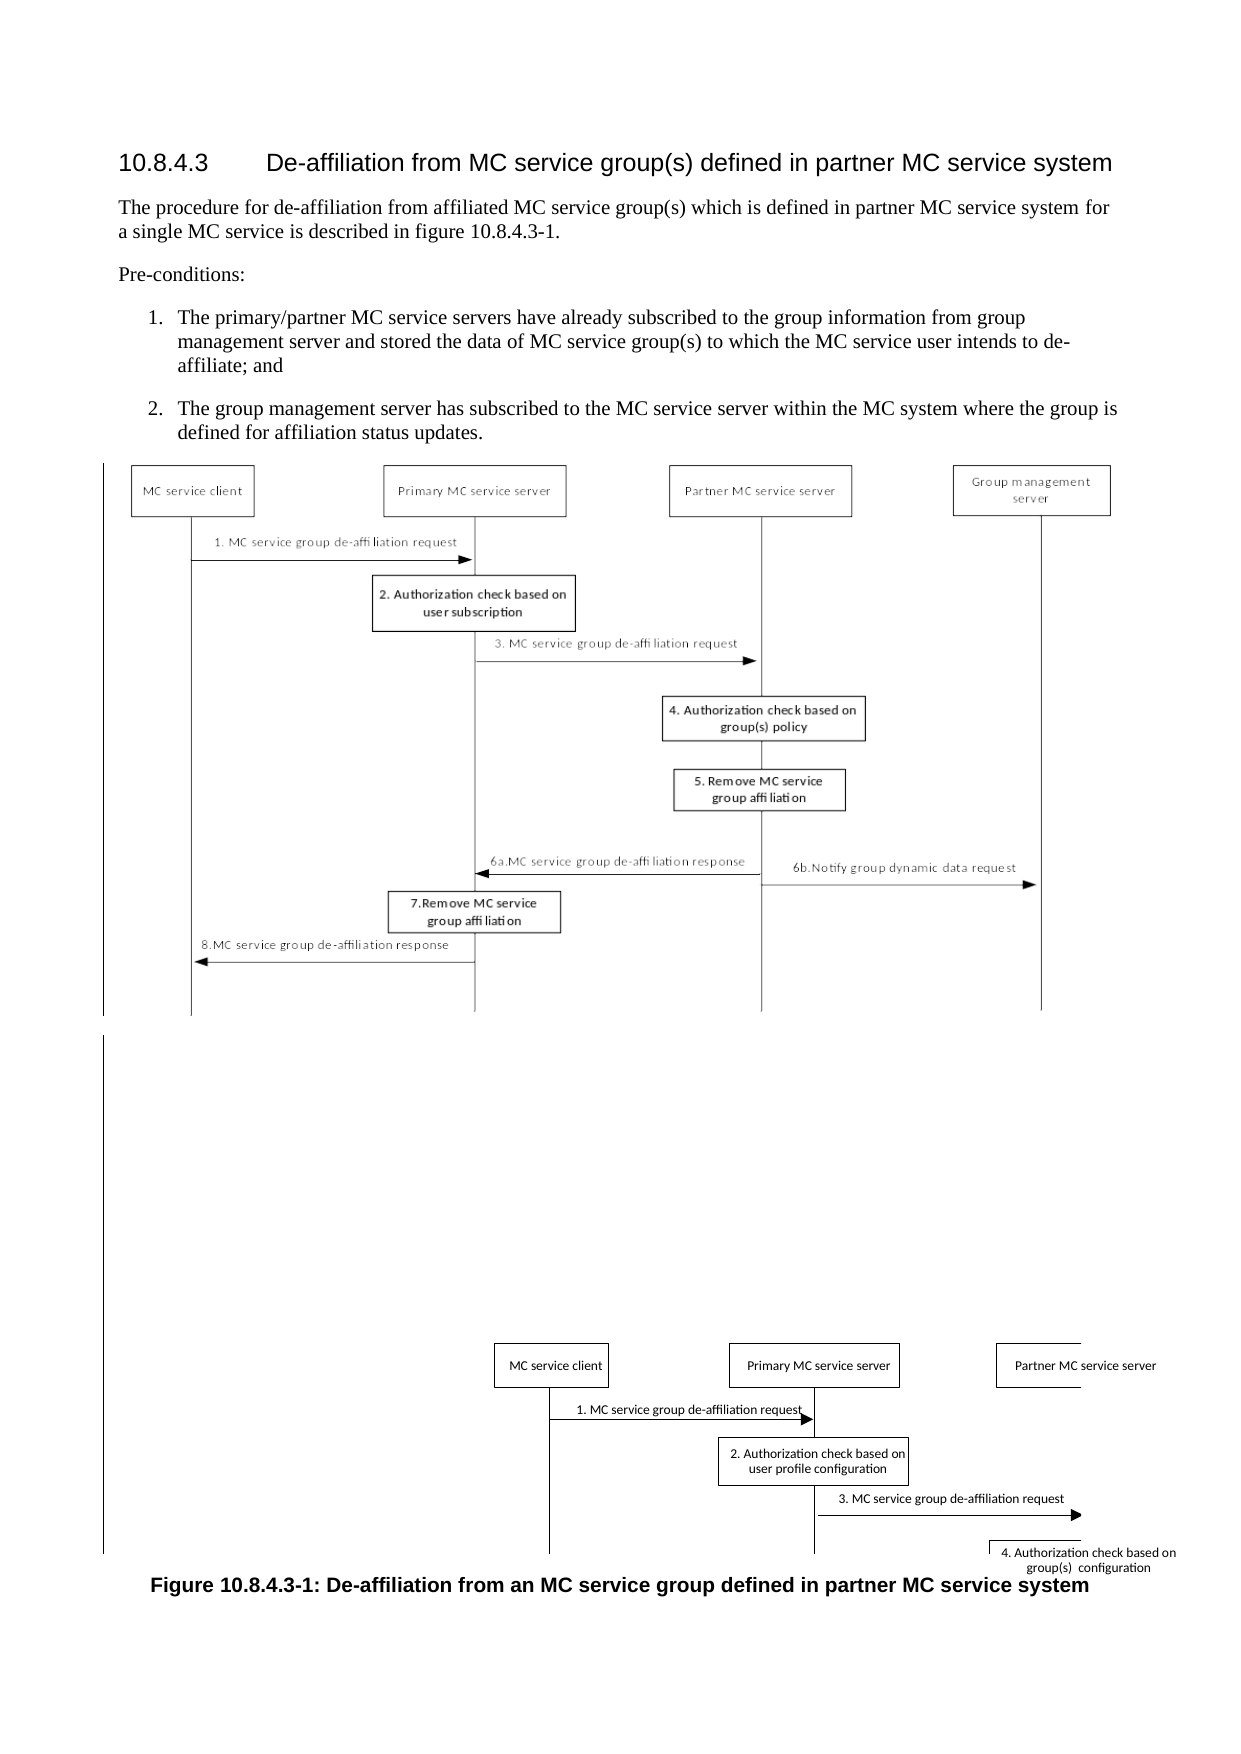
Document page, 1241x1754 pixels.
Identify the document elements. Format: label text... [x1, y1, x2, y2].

text 1. The primary/partner MC service servers have already subscribed to the group information from group management server and stored the data of MC service group(s) to which the MC service user intends to de-affiliate; and [148, 305, 1122, 377]
text The procedure for de-affiliation from affiliated MC service group(s) which is defined in partner MC service system for a single MC service is described in figure 10.8.4.3-1. [118, 195, 1122, 243]
text 2. The group management server has subscribed to the MC service server within the MC system where the group is defined for affiliation status updates. [148, 396, 1122, 444]
text Pre-conditions: [118, 262, 1122, 286]
subtitle 10.8.4.3 De-affiliation from MC service group(s) defined in partner MC service system [118, 148, 1122, 176]
text Figure 10.8.4.3-1: De-affiliation from an MC service group defined in partner MC service system [118, 1573, 1122, 1597]
